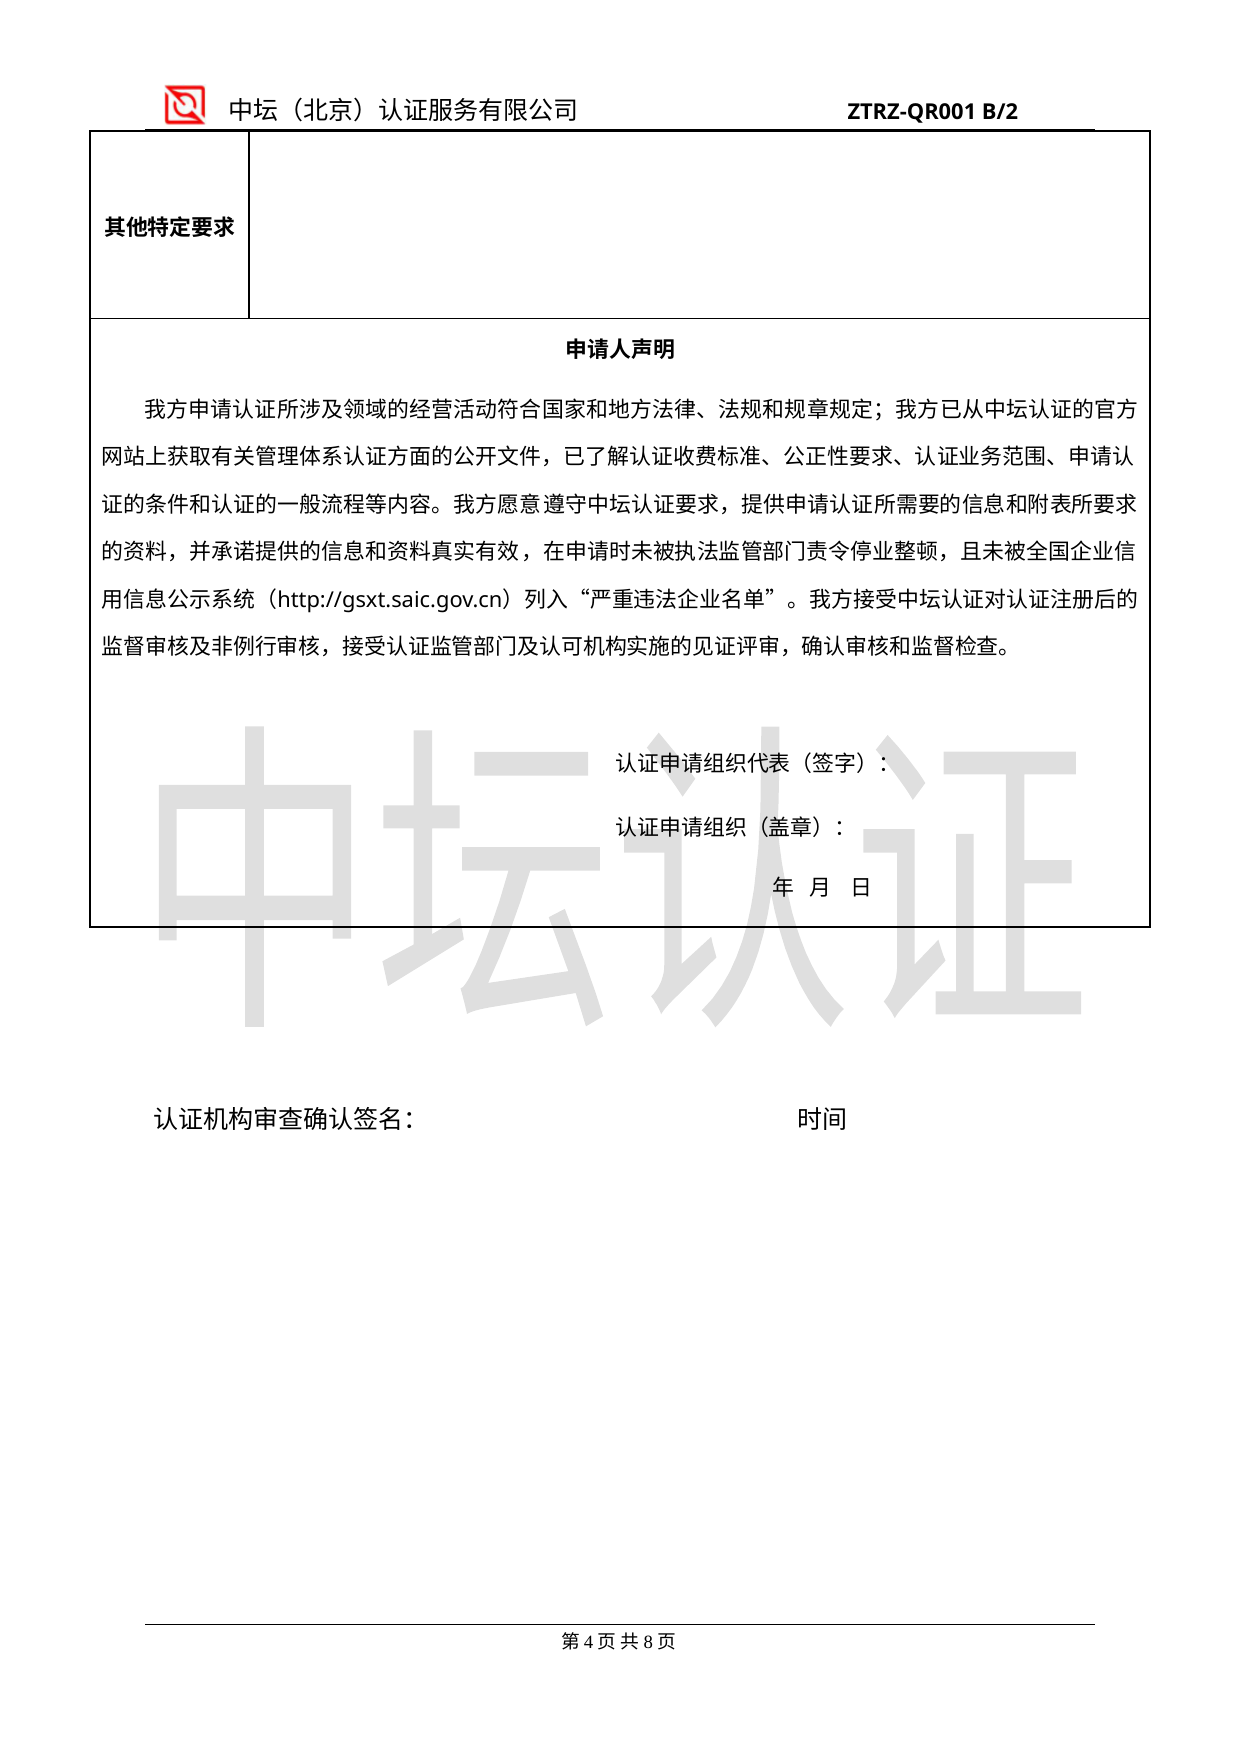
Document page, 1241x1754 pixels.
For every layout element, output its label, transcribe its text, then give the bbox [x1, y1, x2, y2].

text 认证机构审查确认签名： 时间 [153, 1100, 1087, 1136]
table_cell 申请人声明 我方申请认证所涉及领域的经营活动符合国家和地方法律、法规和规章规定；我方已从中坛认证的官方网站上获取有关管理体系认证方面的公开文件，已了解认证收费标准、公正性要求、认证业务范围、申请认证的条件和认证的一般流程等内容。我方愿意遵守中坛认证要求，提供申请认证所需要的信息和附表所要求的资料，并承诺提供的信息和资料真实有效，在申请时未被执法监管部门责令停业整顿，且未被全国企业信用信息公示系统（http://gsxt.saic.gov.cn）列入“严重违法企业名单”。我方接受中坛认证对认证注册后的监督审核及非例行审核，接受认证监管部门及认可机构实施的见证评审，确认审核和监督检查。 认证申请组织代表（签字）： 认证申请组织（盖章）： 年 月 日 [91, 319, 1149, 926]
picture [162, 84, 207, 128]
table_cell 其他特定要求 [91, 132, 248, 318]
table_cell [250, 132, 1149, 318]
